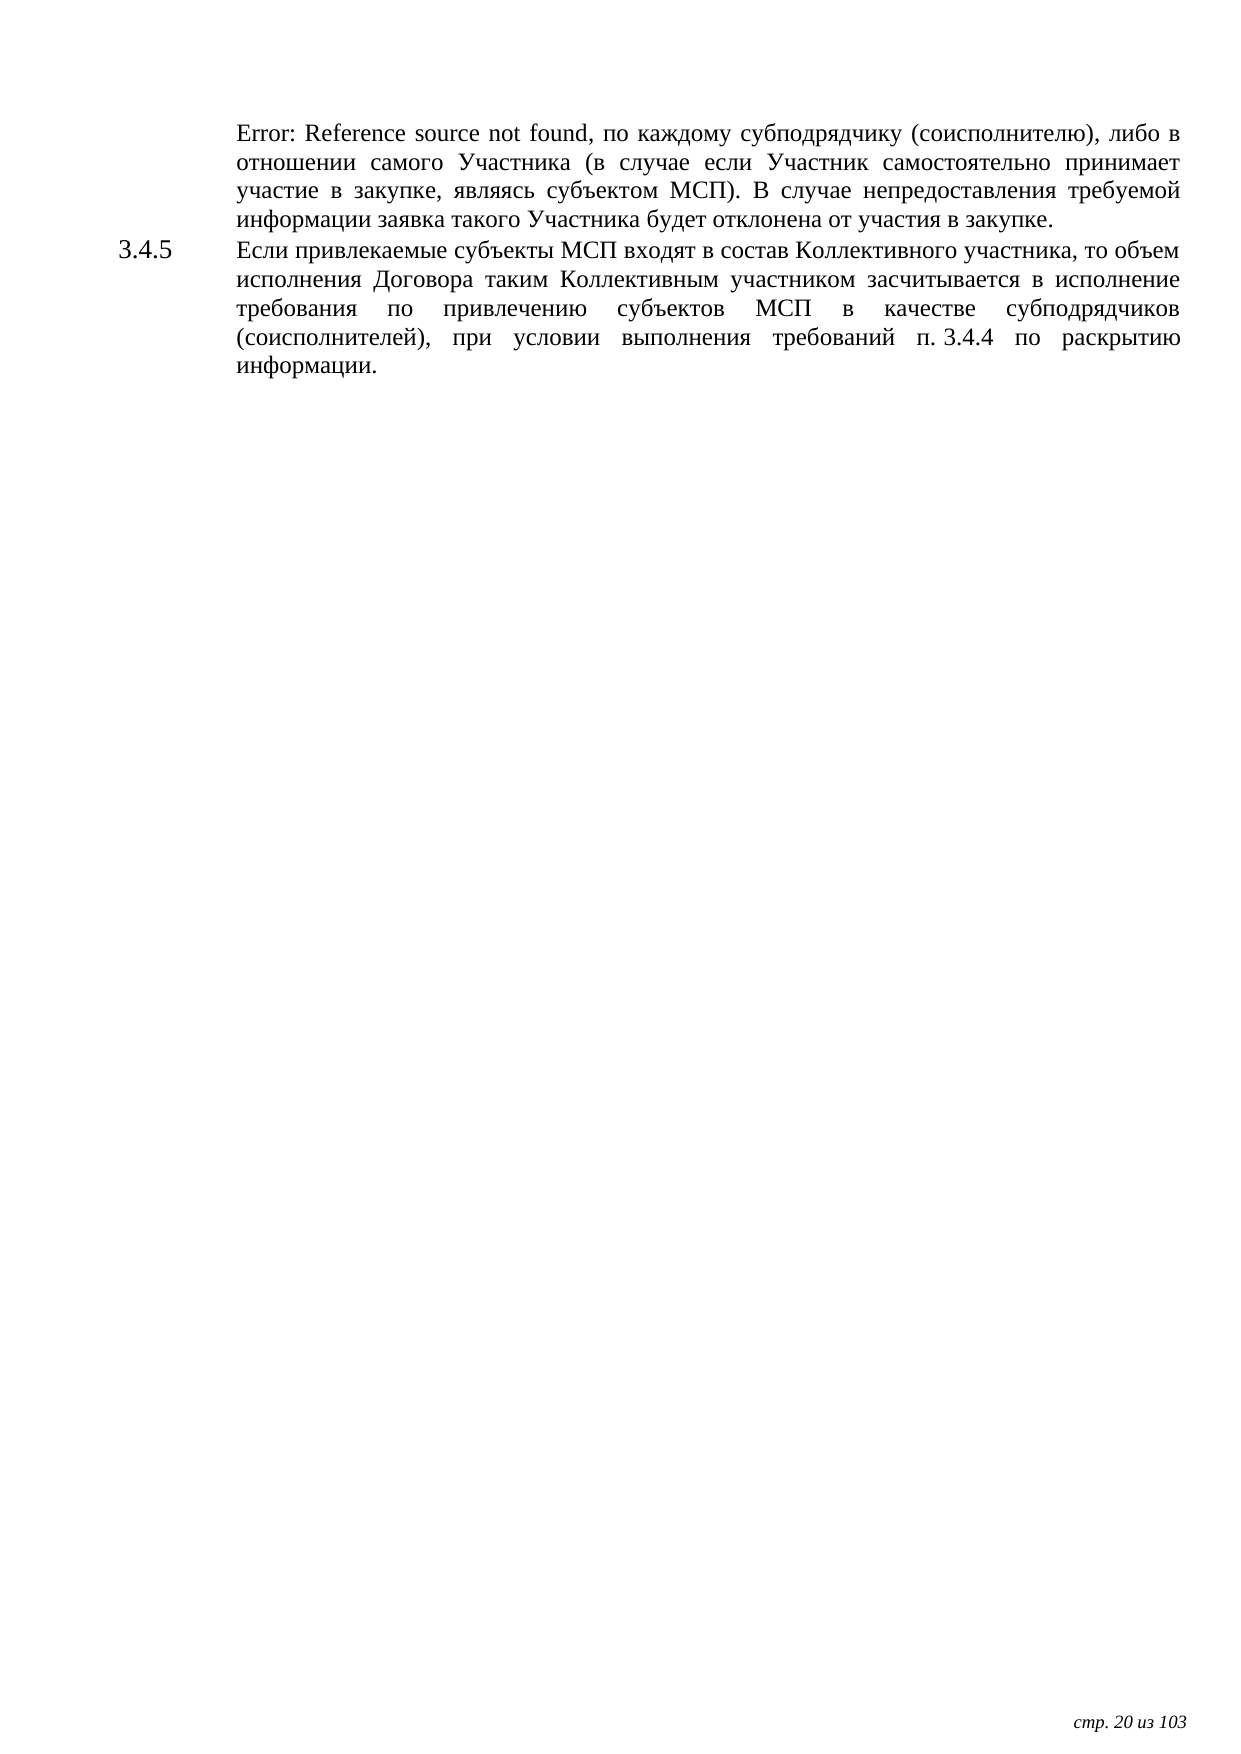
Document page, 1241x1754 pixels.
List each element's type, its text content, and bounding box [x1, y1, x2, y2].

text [118, 118, 1181, 233]
text Если привлекаемые субъекты МСП входят в состав Коллективного участника, то объем исполнения Договора таким Коллективным участником засчитывается в исполнение требования по привлечению субъектов МСП в качестве субподрядчиков (соисполнителей), при условии выполнения требований п. 3.4.4 по раскрытию информации. [118, 233, 1181, 379]
